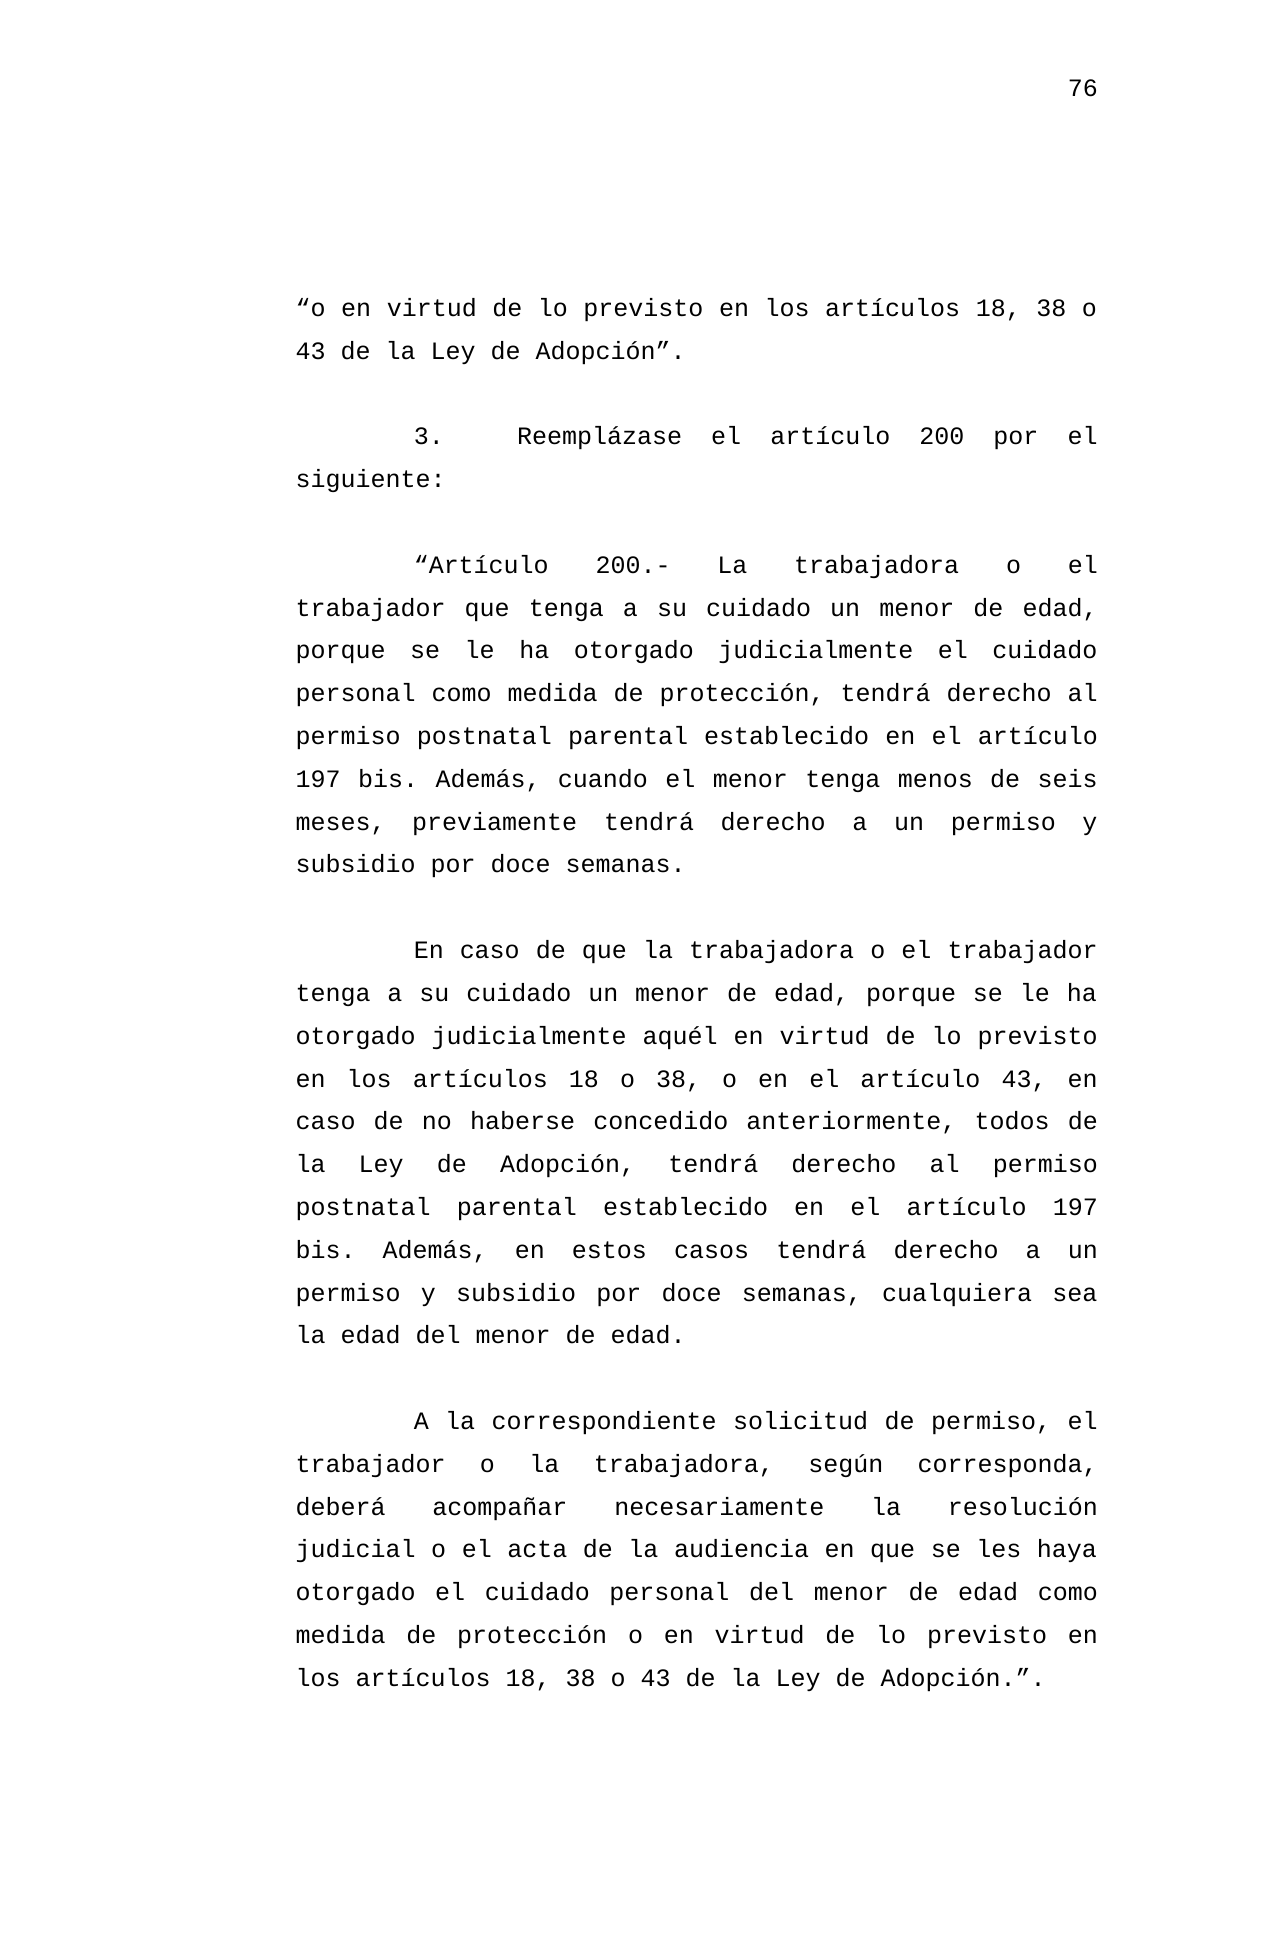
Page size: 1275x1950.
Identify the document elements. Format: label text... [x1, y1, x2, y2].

text A la correspondiente solicitud de permiso, el trabajador o la trabajadora, según corresponda, deberá acompañar necesariamente la resolución judicial o el acta de la audiencia en que se les haya otorgado el cuidado personal del menor de edad como medida de protección o en virtud de lo previsto en los artículos 18, 38 o 43 de la Ley de Adopción.”. [295, 1408, 1098, 1694]
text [295, 295, 1098, 367]
text En caso de que la trabajadora o el trabajador tenga a su cuidado un menor de edad, porque se le ha otorgado judicialmente aquél en virtud de lo previsto en los artículos 18 o 38, o en el artículo 43, en caso de no haberse concedido anteriormente, todos de la Ley de Adopción, tendrá derecho al permiso postnatal parental establecido en el artículo 197 bis. Además, en estos casos tendrá derecho a un permiso y subsidio por doce semanas, cualquiera sea la edad del menor de edad. [295, 937, 1098, 1351]
text “Artículo 200.- La trabajadora o el trabajador que tenga a su cuidado un menor de edad, porque se le ha otorgado judicialmente el cuidado personal como medida de protección, tendrá derecho al permiso postnatal parental establecido en el artículo 197 bis. Además, cuando el menor tenga menos de seis meses, previamente tendrá derecho a un permiso y subsidio por doce semanas. [295, 552, 1098, 880]
text 3. Reemplázase el artículo 200 por el siguiente: [295, 424, 1098, 495]
